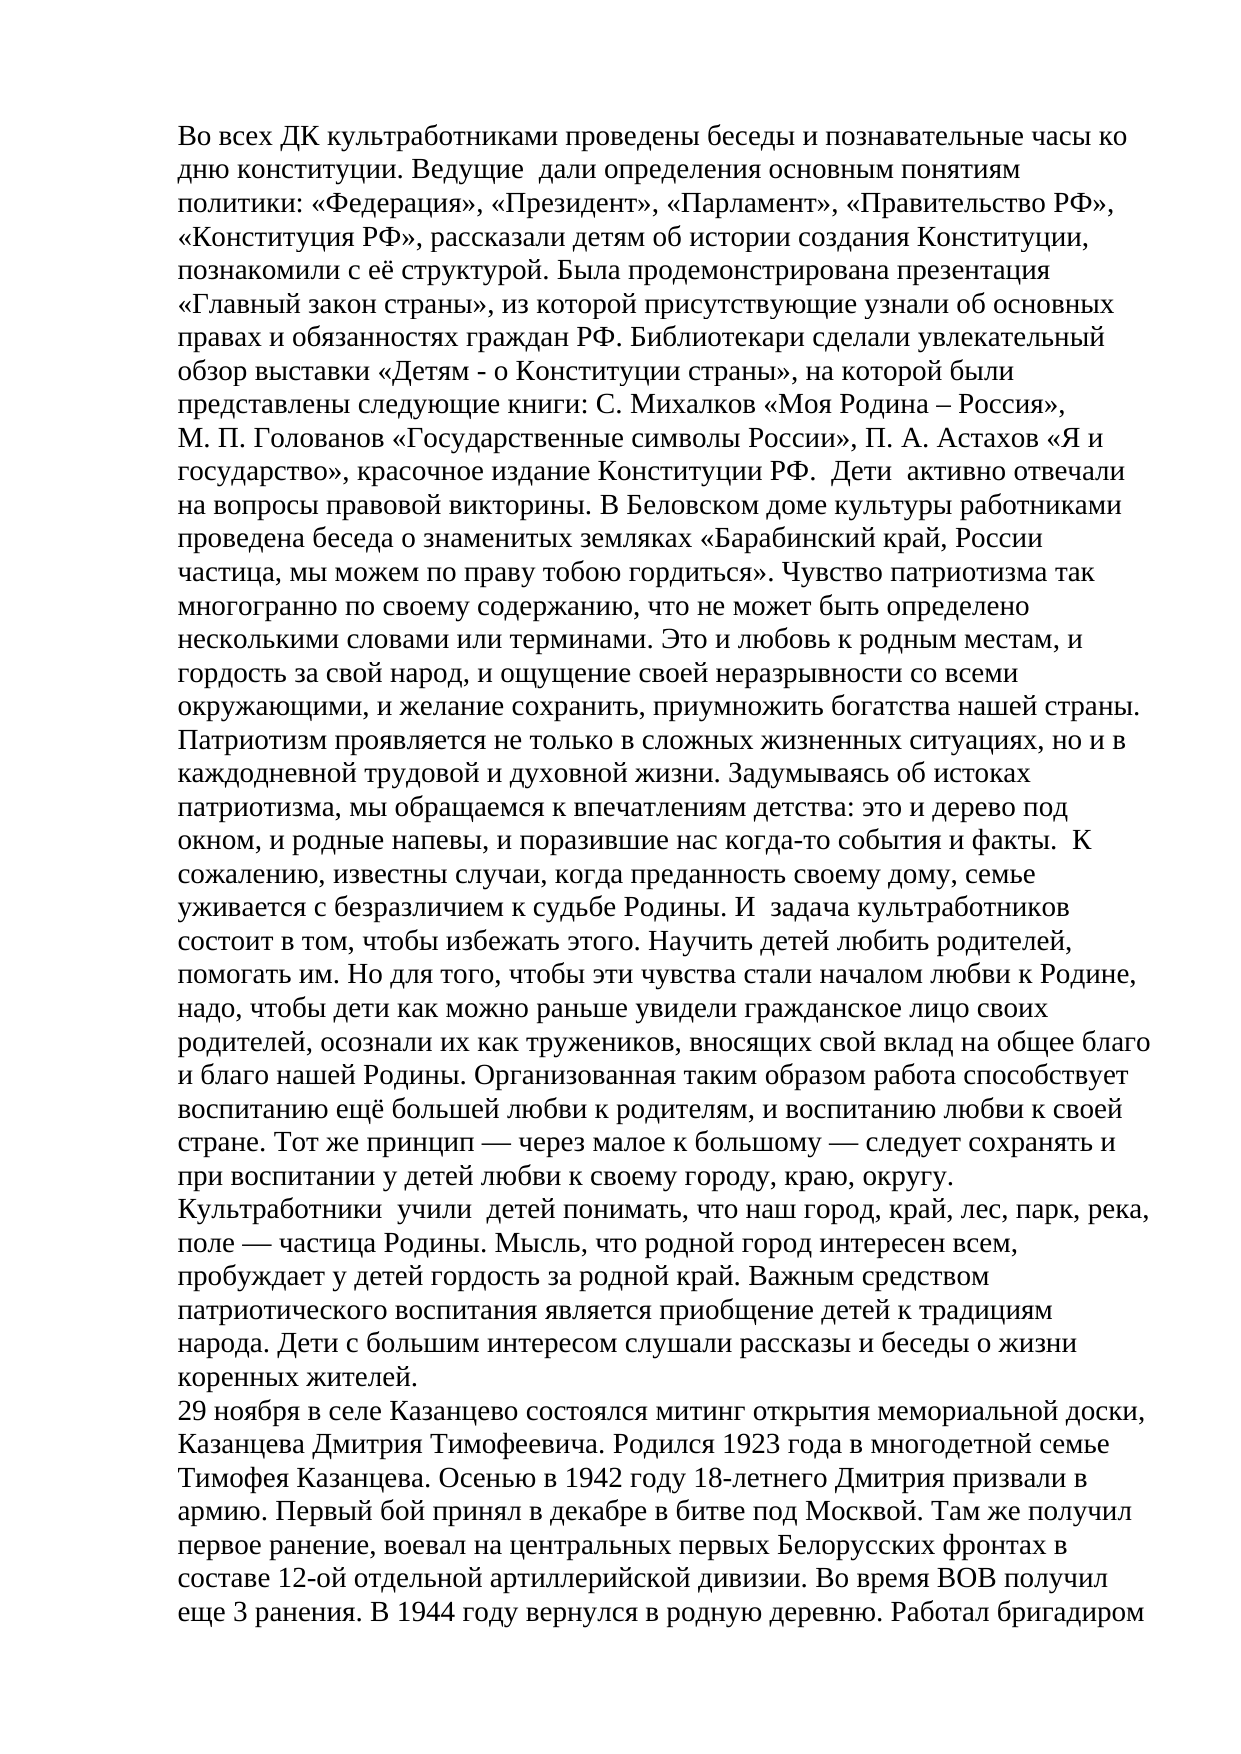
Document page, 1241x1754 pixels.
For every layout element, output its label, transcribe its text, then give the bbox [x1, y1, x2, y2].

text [177, 1393, 1152, 1627]
text Во всех ДК культработниками проведены беседы и познавательные часы ко дню конституции. Ведущие дали определения основным понятиям политики: «Федерация», «Президент», «Парламент», «Правительство РФ», «Конституция РФ», рассказали детям об истории создания Конституции, познакомили с её структурой. Была продемонстрирована презентация «Главный закон страны», из которой присутствующие узнали об основных правах и обязанностях граждан РФ. Библиотекари сделали увлекательный обзор выставки «Детям - о Конституции страны», на которой были представлены следующие книги: С. Михалков «Моя Родина – Россия», М. П. Голованов «Государственные символы России», П. А. Астахов «Я и государство», красочное издание Конституции РФ. Дети активно отвечали на вопросы правовой викторины. В Беловском доме культуры работниками проведена беседа о знаменитых земляках «Барабинский край, России частица, мы можем по праву тобою гордиться». Чувство патриотизма так многогранно по своему содержанию, что не может быть определено несколькими словами или терминами. Это и любовь к родным местам, и гордость за свой народ, и ощущение своей неразрывности со всеми окружающими, и желание сохранить, приумножить богатства нашей страны. Патриотизм проявляется не только в сложных жизненных ситуациях, но и в каждодневной трудовой и духовной жизни. Задумываясь об истоках патриотизма, мы обращаемся к впечатлениям детства: это и дерево под окном, и родные напевы, и поразившие нас когда-то события и факты. К сожалению, известны случаи, когда преданность своему дому, семье уживается с безразличием к судьбе Родины. И задача культработников состоит в том, чтобы избежать этого. Научить детей любить родителей, помогать им. Но для того, чтобы эти чувства стали началом любви к Родине, надо, чтобы дети как можно раньше увидели гражданское лицо своих родителей, осознали их как тружеников, вносящих свой вклад на общее благо и благо нашей Родины. Организованная таким образом работа способствует воспитанию ещё большей любви к родителям, и воспитанию любви к своей стране. Тот же принцип — через малое к большому — следует сохранять и при воспитании у детей любви к своему городу, краю, округу. Культработники учили детей понимать, что наш город, край, лес, парк, река, поле — частица Родины. Мысль, что родной город интересен всем, пробуждает у детей гордость за родной край. Важным средством патриотического воспитания является приобщение детей к традициям народа. Дети с большим интересом слушали рассказы и беседы о жизни коренных жителей. [177, 118, 1152, 1393]
